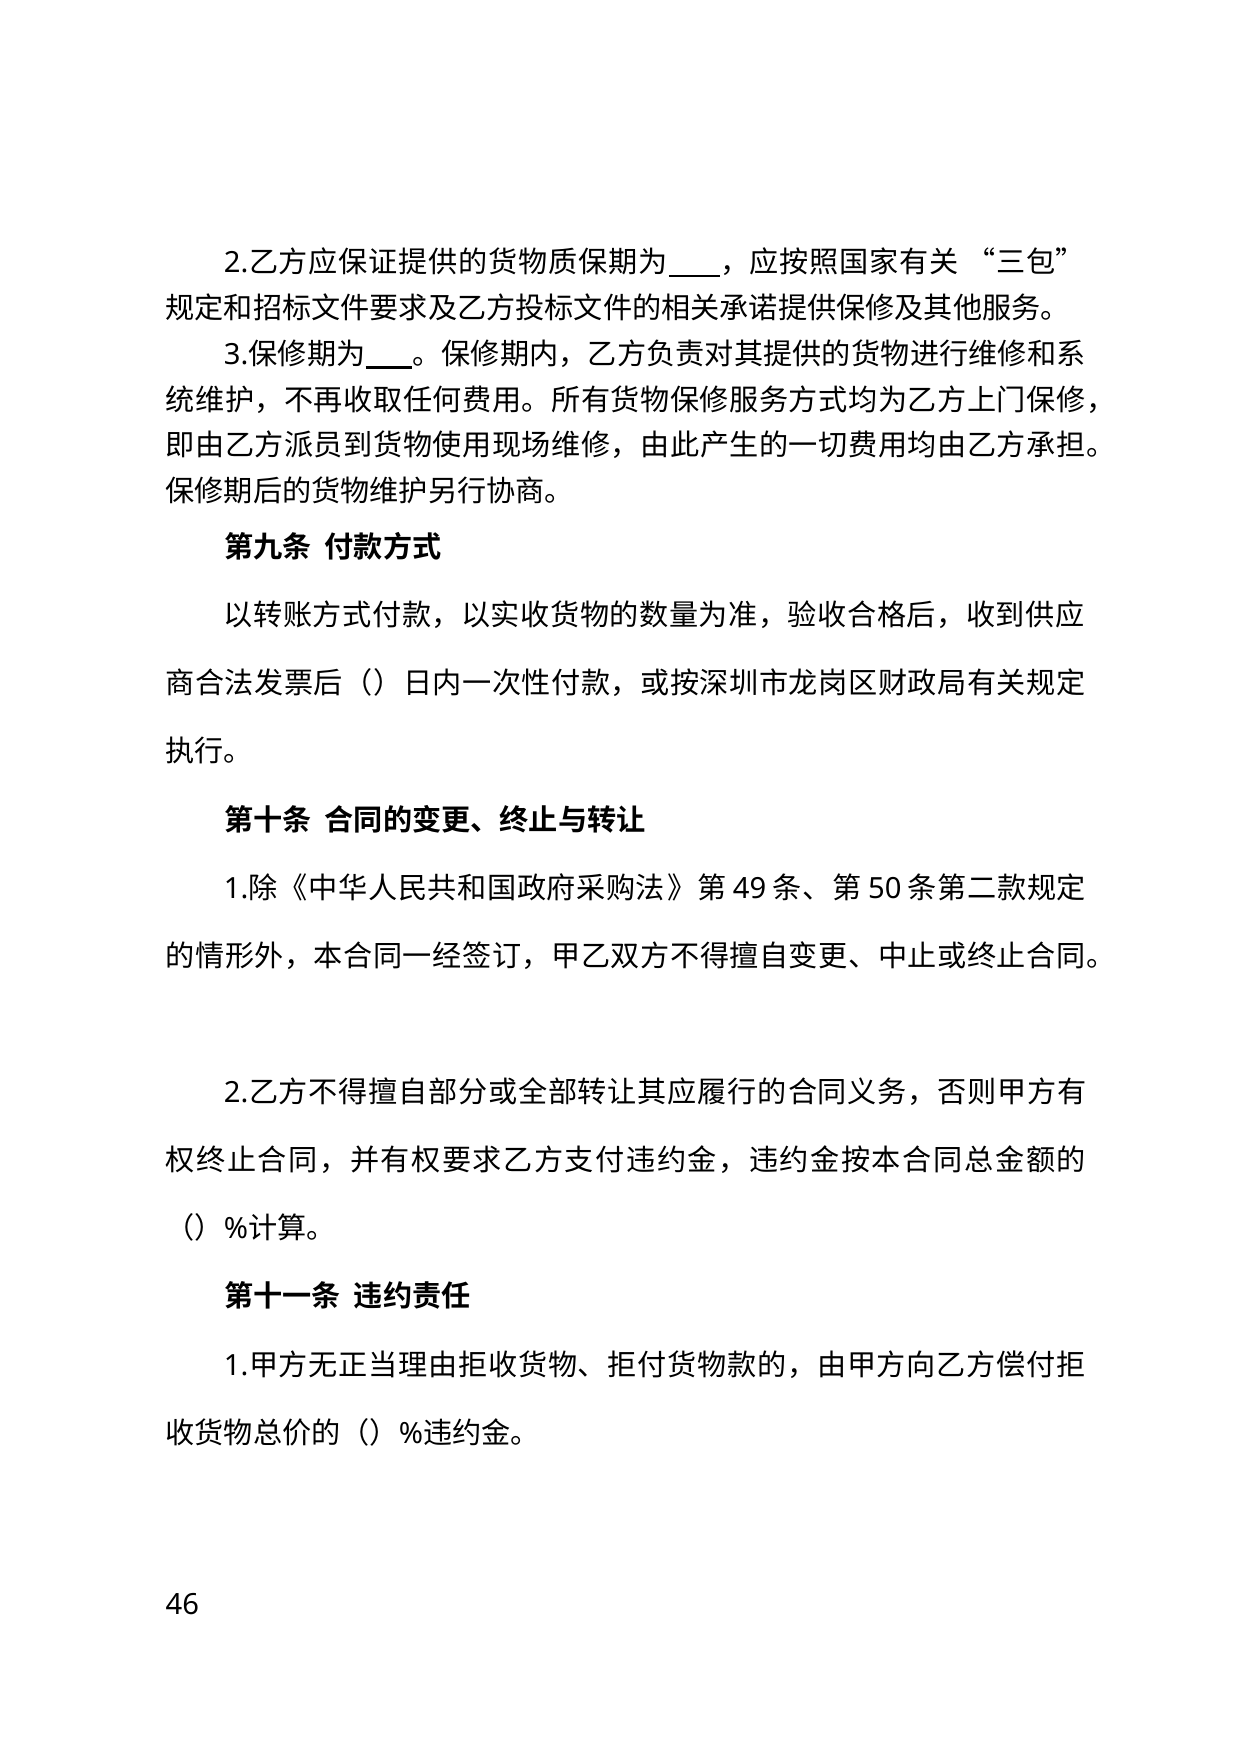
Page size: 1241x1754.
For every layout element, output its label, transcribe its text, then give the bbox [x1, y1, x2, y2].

text 2.乙方应保证提供的货物质保期为 ，应按照国家有关 “三包”规定和招标文件要求及乙方投标文件的相关承诺提供保修及其他服务。 [165, 236, 1087, 327]
text 第十条 合同的变更、终止与转让 [165, 783, 1087, 851]
text 以转账方式付款，以实收货物的数量为准，验收合格后，收到供应商合法发票后（）日内一次性付款，或按深圳市龙岗区财政局有关规定执行。 [165, 579, 1087, 783]
text 2.乙方不得擅自部分或全部转让其应履行的合同义务，否则甲方有权终止合同，并有权要求乙方支付违约金，违约金按本合同总金额的（）%计算。 [165, 1056, 1087, 1260]
text 第九条 付款方式 [165, 511, 1087, 579]
text 1.甲方无正当理由拒收货物、拒付货物款的，由甲方向乙方偿付拒收货物总价的（）%违约金。 [165, 1328, 1087, 1464]
text 第十一条 违约责任 [165, 1260, 1087, 1328]
text 3.保修期为 。保修期内，乙方负责对其提供的货物进行维修和系统维护，不再收取任何费用。所有货物保修服务方式均为乙方上门保修，即由乙方派员到货物使用现场维修，由此产生的一切费用均由乙方承担。保修期后的货物维护另行协商。 [165, 327, 1087, 511]
text 1.除《中华人民共和国政府采购法》第49条、第50条第二款规定的情形外，本合同一经签订，甲乙双方不得擅自变更、中止或终止合同。 [165, 851, 1087, 1056]
